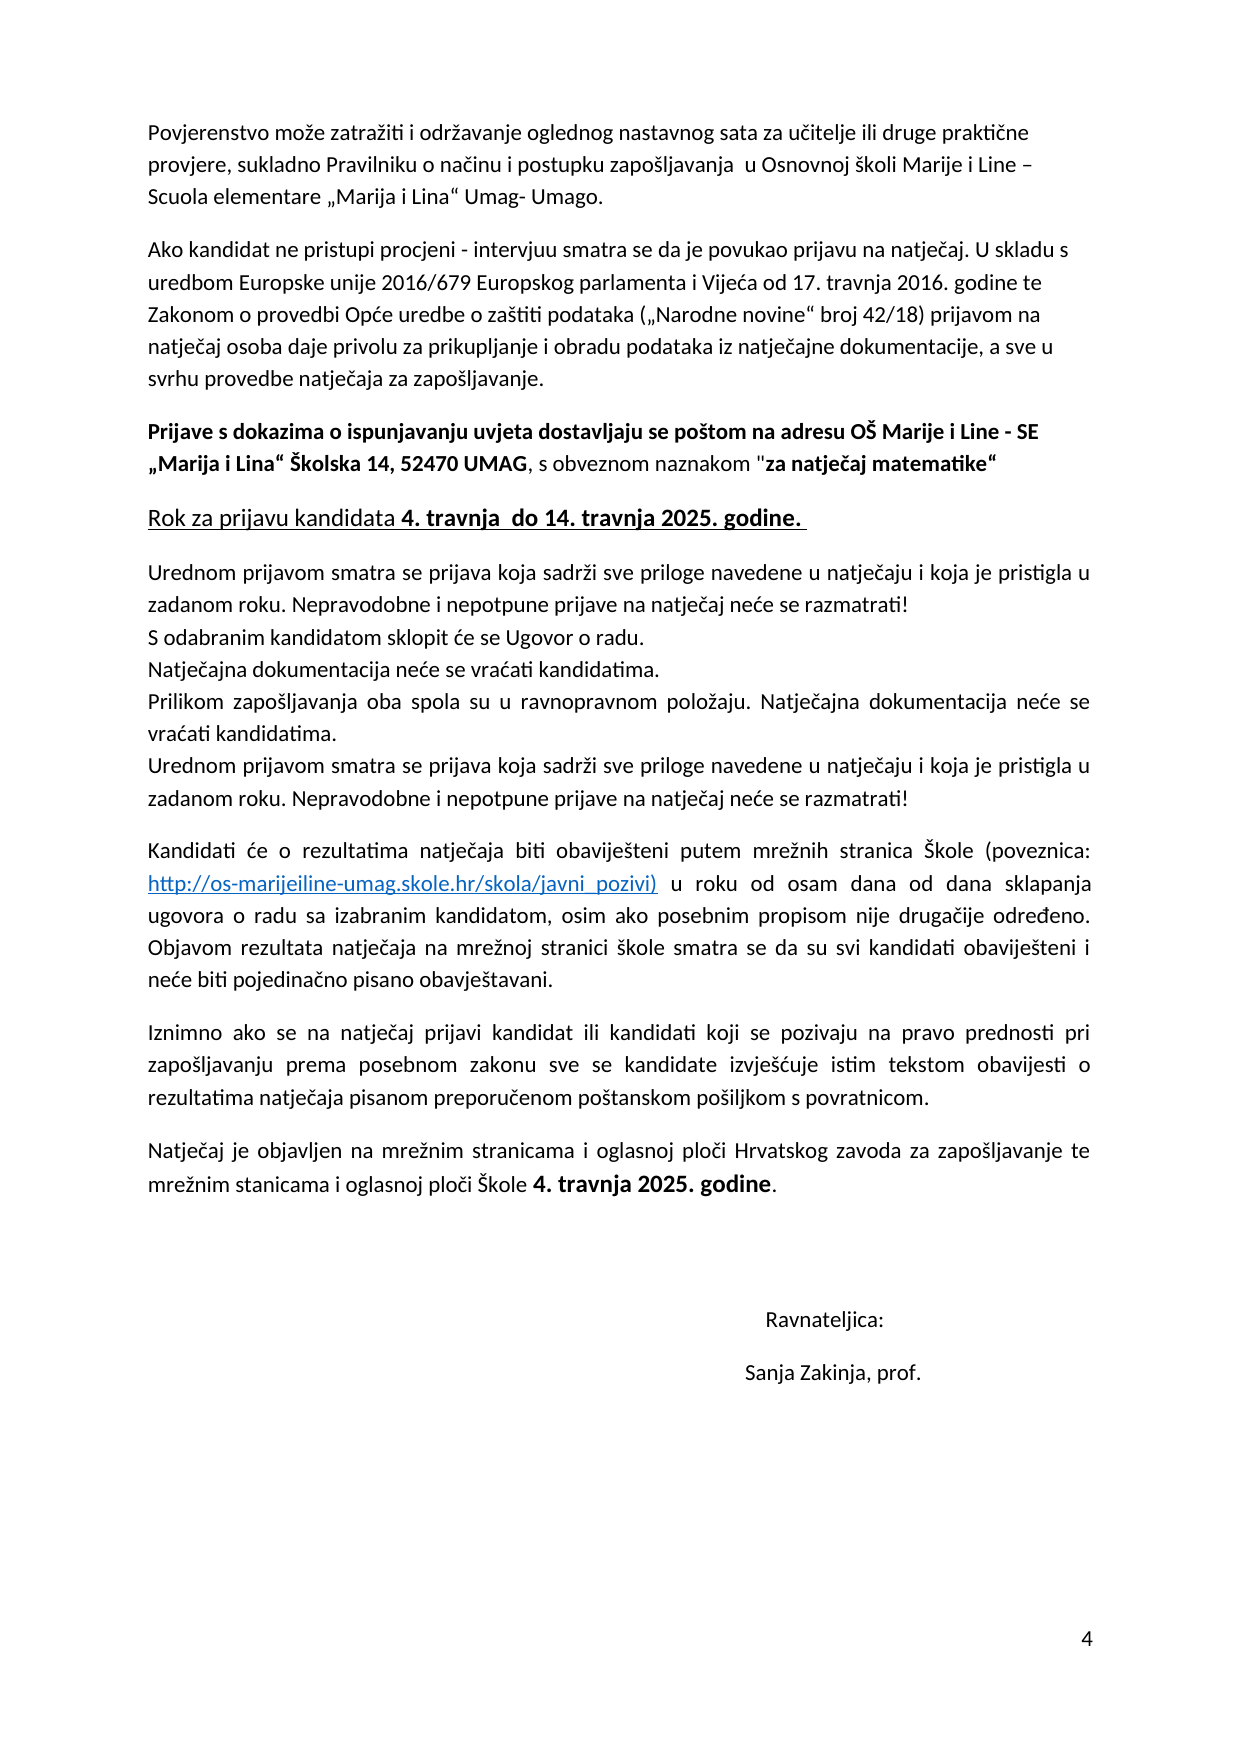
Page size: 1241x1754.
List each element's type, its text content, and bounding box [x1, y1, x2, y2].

text Prijave s dokazima o ispunjavanju uvjeta dostavljaju se poštom na adresu OŠ Marije i Line - SE „Marija i Lina“ Školska 14, 52470 UMAG, s obveznom naznakom "za natječaj matematike“ [148, 417, 1092, 477]
text Iznimno ako se na natječaj prijavi kandidat ili kandidati koji se pozivaju na pravo prednosti pri zapošljavanju prema posebnom zakonu sve se kandidate izvješćuje istim tekstom obavijesti o rezultatima natječaja pisanom preporučenom poštanskom pošiljkom s povratnicom. [148, 1018, 1092, 1111]
text Ako kandidat ne pristupi procjeni - intervjuu smatra se da je povukao prijavu na natječaj. U skladu s uredbom Europske unije 2016/679 Europskog parlamenta i Vijeća od 17. travnja 2016. godine te Zakonom o provedbi Opće uredbe o zaštiti podataka („Narodne novine“ broj 42/18) prijavom na natječaj osoba daje privolu za prikupljanje i obradu podataka iz natječajne dokumentacije, a sve u svrhu provedbe natječaja za zapošljavanje. [148, 236, 1092, 392]
text Natječaj je objavljen na mrežnim stranicama i oglasnoj ploči Hrvatskog zavoda za zapošljavanje te mrežnim stanicama i oglasnoj ploči Škole 4. travnja 2025. godine. [148, 1136, 1092, 1199]
text Urednom prijavom smatra se prijava koja sadrži sve priloge navedene u natječaju i koja je pristigla u zadanom roku. Nepravodobne i nepotpune prijave na natječaj neće se razmatrati! [148, 751, 1092, 812]
text Povjerenstvo može zatražiti i održavanje oglednog nastavnog sata za učitelje ili druge praktične provjere, sukladno Pravilniku o načinu i postupku zapošljavanja u Osnovnoj školi Marije i Line – Scuola elementare „Marija i Lina“ Umag- Umago. [148, 118, 1092, 211]
text Prilikom zapošljavanja oba spola su u ravnopravnom položaju. Natječajna dokumentacija neće se vraćati kandidatima. [148, 687, 1092, 747]
text Rok za prijavu kandidata 4. travnja do 14. travnja 2025. godine. [148, 502, 1092, 533]
text Urednom prijavom smatra se prijava koja sadrži sve priloge navedene u natječaju i koja je pristigla u zadanom roku. Nepravodobne i nepotpune prijave na natječaj neće se razmatrati! [148, 558, 1092, 618]
text Kandidati će o rezultatima natječaja biti obaviješteni putem mrežnih stranica Škole (poveznica: http://os-marijeiline-umag.skole.hr/skola/javni_pozivi) u roku od osam dana od dana sklapanja ugovora o radu sa izabranim kandidatom, osim ako posebnim propisom nije drugačije određeno. Objavom rezultata natječaja na mrežnoj stranici škole smatra se da su svi kandidati obaviješteni i neće biti pojedinačno pisano obavještavani. [148, 837, 1092, 993]
text Natječajna dokumentacija neće se vraćati kandidatima. [148, 655, 1092, 683]
text Sanja Zakinja, prof. [148, 1358, 1092, 1386]
text S odabranim kandidatom sklopit će se Ugovor o radu. [148, 623, 1092, 651]
text Ravnateljica: [148, 1305, 1092, 1333]
